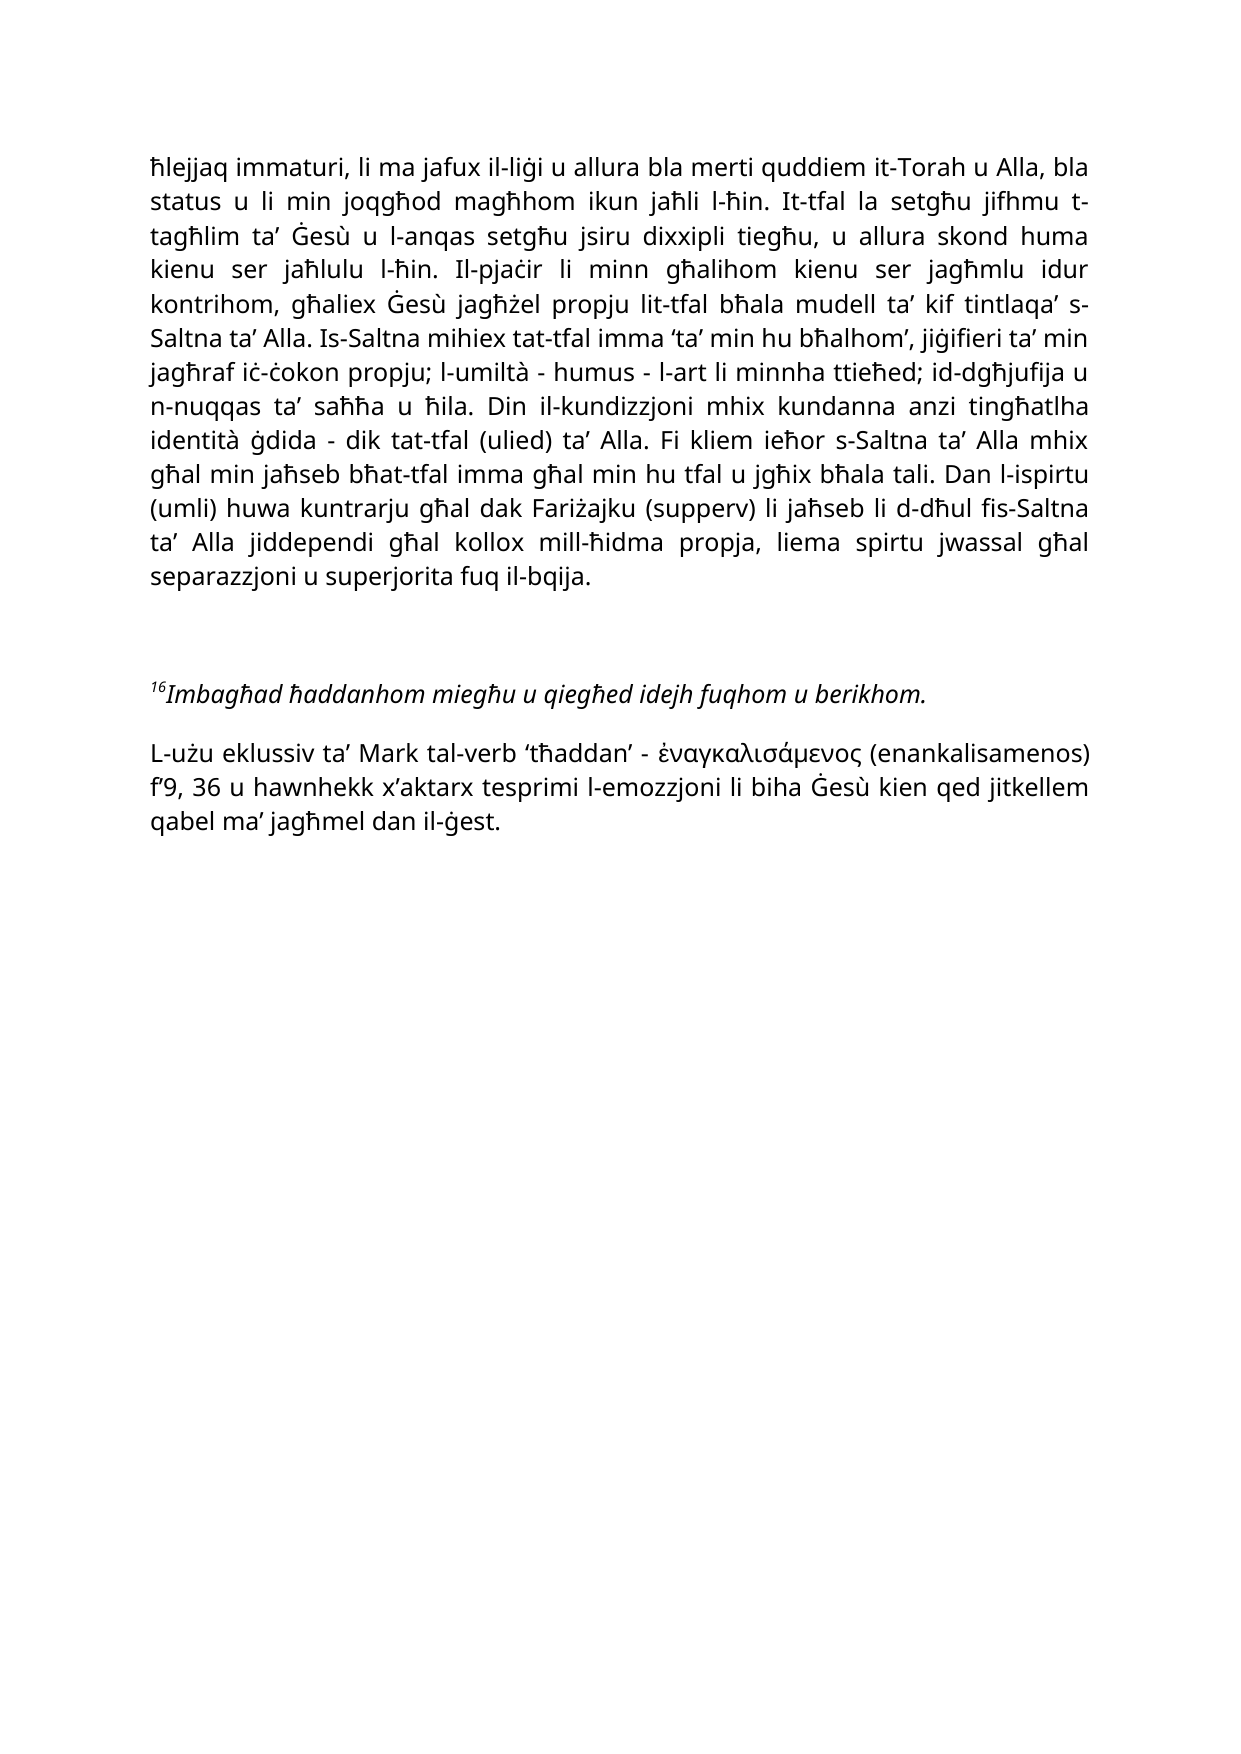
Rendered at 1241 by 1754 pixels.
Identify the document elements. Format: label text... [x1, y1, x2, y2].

text 16Imbagħad ħaddanhom miegħu u qiegħed idejh fuqhom u berikhom. [150, 677, 1090, 711]
text L-użu eklussiv ta’ Mark tal-verb ‘tħaddan’ - ἐναγκαλισάμενος (enankalisamenos) f’9, 36 u hawnhekk x’aktarx tesprimi l-emozzjoni li biha Ġesù kien qed jitkellem qabel ma’ jagħmel dan il-ġest. [150, 736, 1090, 838]
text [150, 150, 1090, 593]
